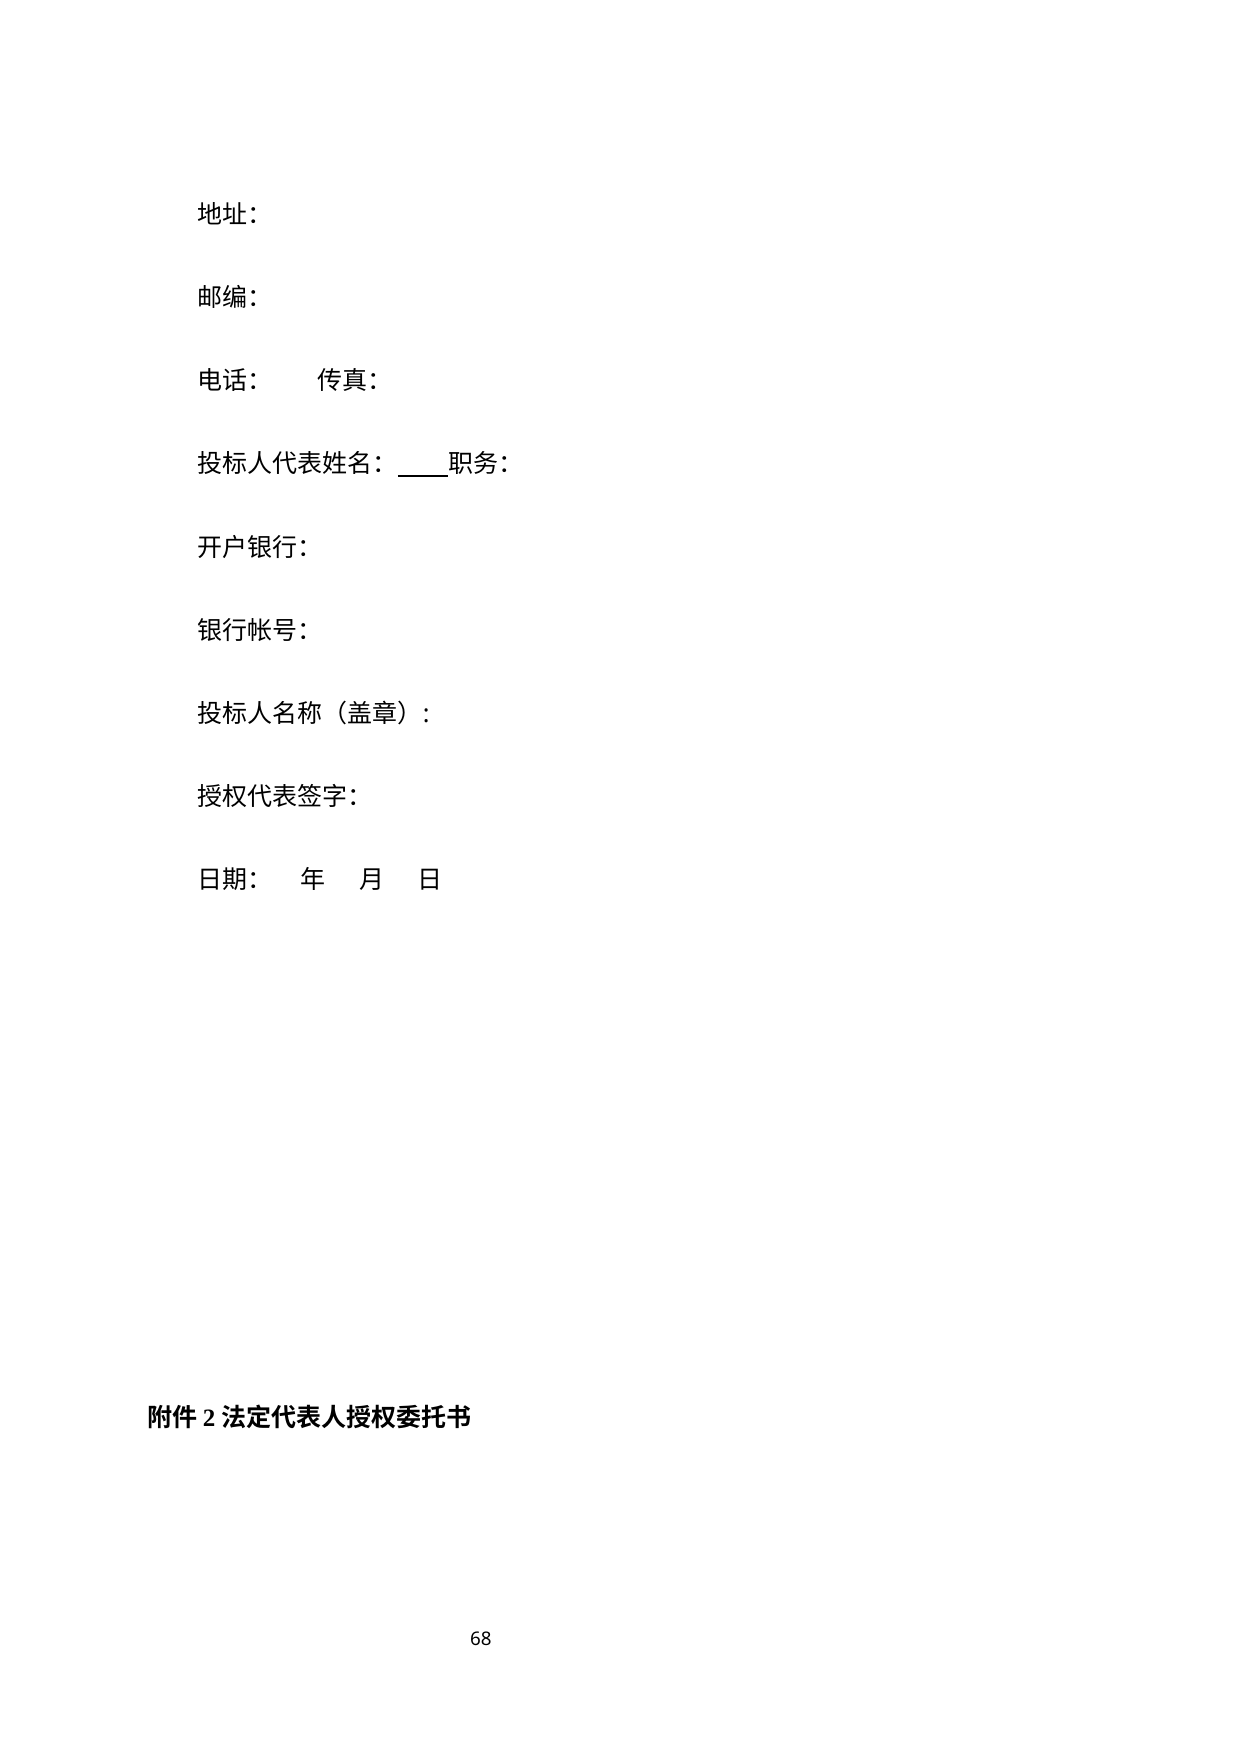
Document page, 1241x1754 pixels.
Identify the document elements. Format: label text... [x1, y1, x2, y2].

text 电话： 传真： [148, 346, 1092, 411]
text 投标人名称（盖章）: [148, 679, 1092, 744]
text 附件2 法定代表人授权委托书 [148, 1383, 1092, 1448]
text 邮编： [148, 263, 1092, 328]
text 日期： 年 月 日 [148, 845, 1092, 910]
text 地址： [148, 180, 1092, 245]
text 授权代表签字： [148, 762, 1092, 827]
text 开户银行： [148, 513, 1092, 578]
text 银行帐号： [148, 596, 1092, 661]
text 投标人代表姓名： 职务： [148, 429, 1092, 494]
